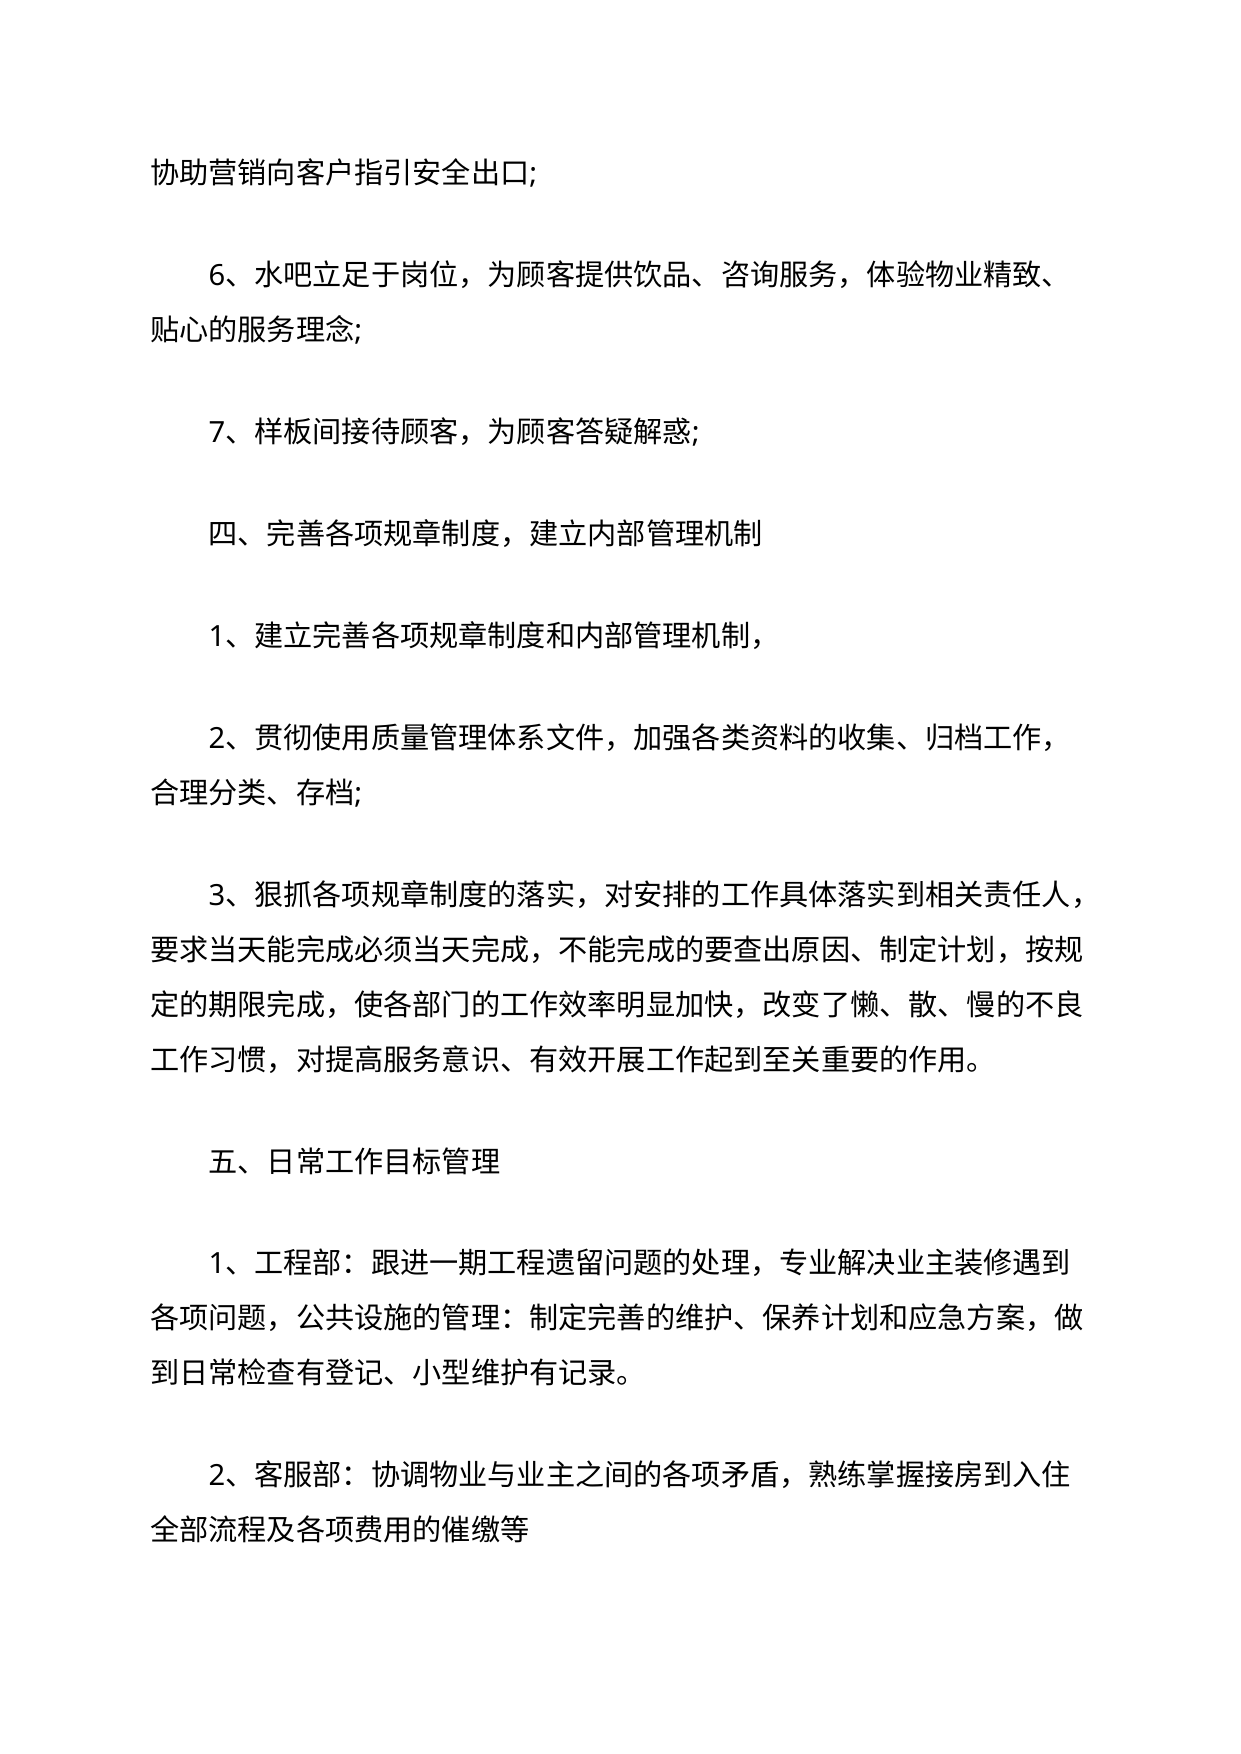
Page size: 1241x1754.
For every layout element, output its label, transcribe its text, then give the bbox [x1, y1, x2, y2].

text 1、建立完善各项规章制度和内部管理机制， [150, 613, 1090, 655]
text 3、狠抓各项规章制度的落实，对安排的工作具体落实到相关责任人，要求当天能完成必须当天完成，不能完成的要查出原因、制定计划，按规定的期限完成，使各部门的工作效率明显加快，改变了懒、散、慢的不良工作习惯，对提高服务意识、有效开展工作起到至关重要的作用。 [150, 872, 1090, 1079]
text 2、客服部：协调物业与业主之间的各项矛盾，熟练掌握接房到入住全部流程及各项费用的催缴等 [150, 1452, 1090, 1549]
text 7、样板间接待顾客，为顾客答疑解惑; [150, 409, 1090, 451]
text 2、贯彻使用质量管理体系文件，加强各类资料的收集、归档工作，合理分类、存档; [150, 715, 1090, 812]
text 6、水吧立足于岗位，为顾客提供饮品、咨询服务，体验物业精致、贴心的服务理念; [150, 252, 1090, 349]
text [150, 150, 1090, 192]
text 四、完善各项规章制度，建立内部管理机制 [150, 511, 1090, 553]
text 1、工程部：跟进一期工程遗留问题的处理，专业解决业主装修遇到各项问题，公共设施的管理：制定完善的维护、保养计划和应急方案，做到日常检查有登记、小型维护有记录。 [150, 1240, 1090, 1392]
text 五、日常工作目标管理 [150, 1138, 1090, 1181]
